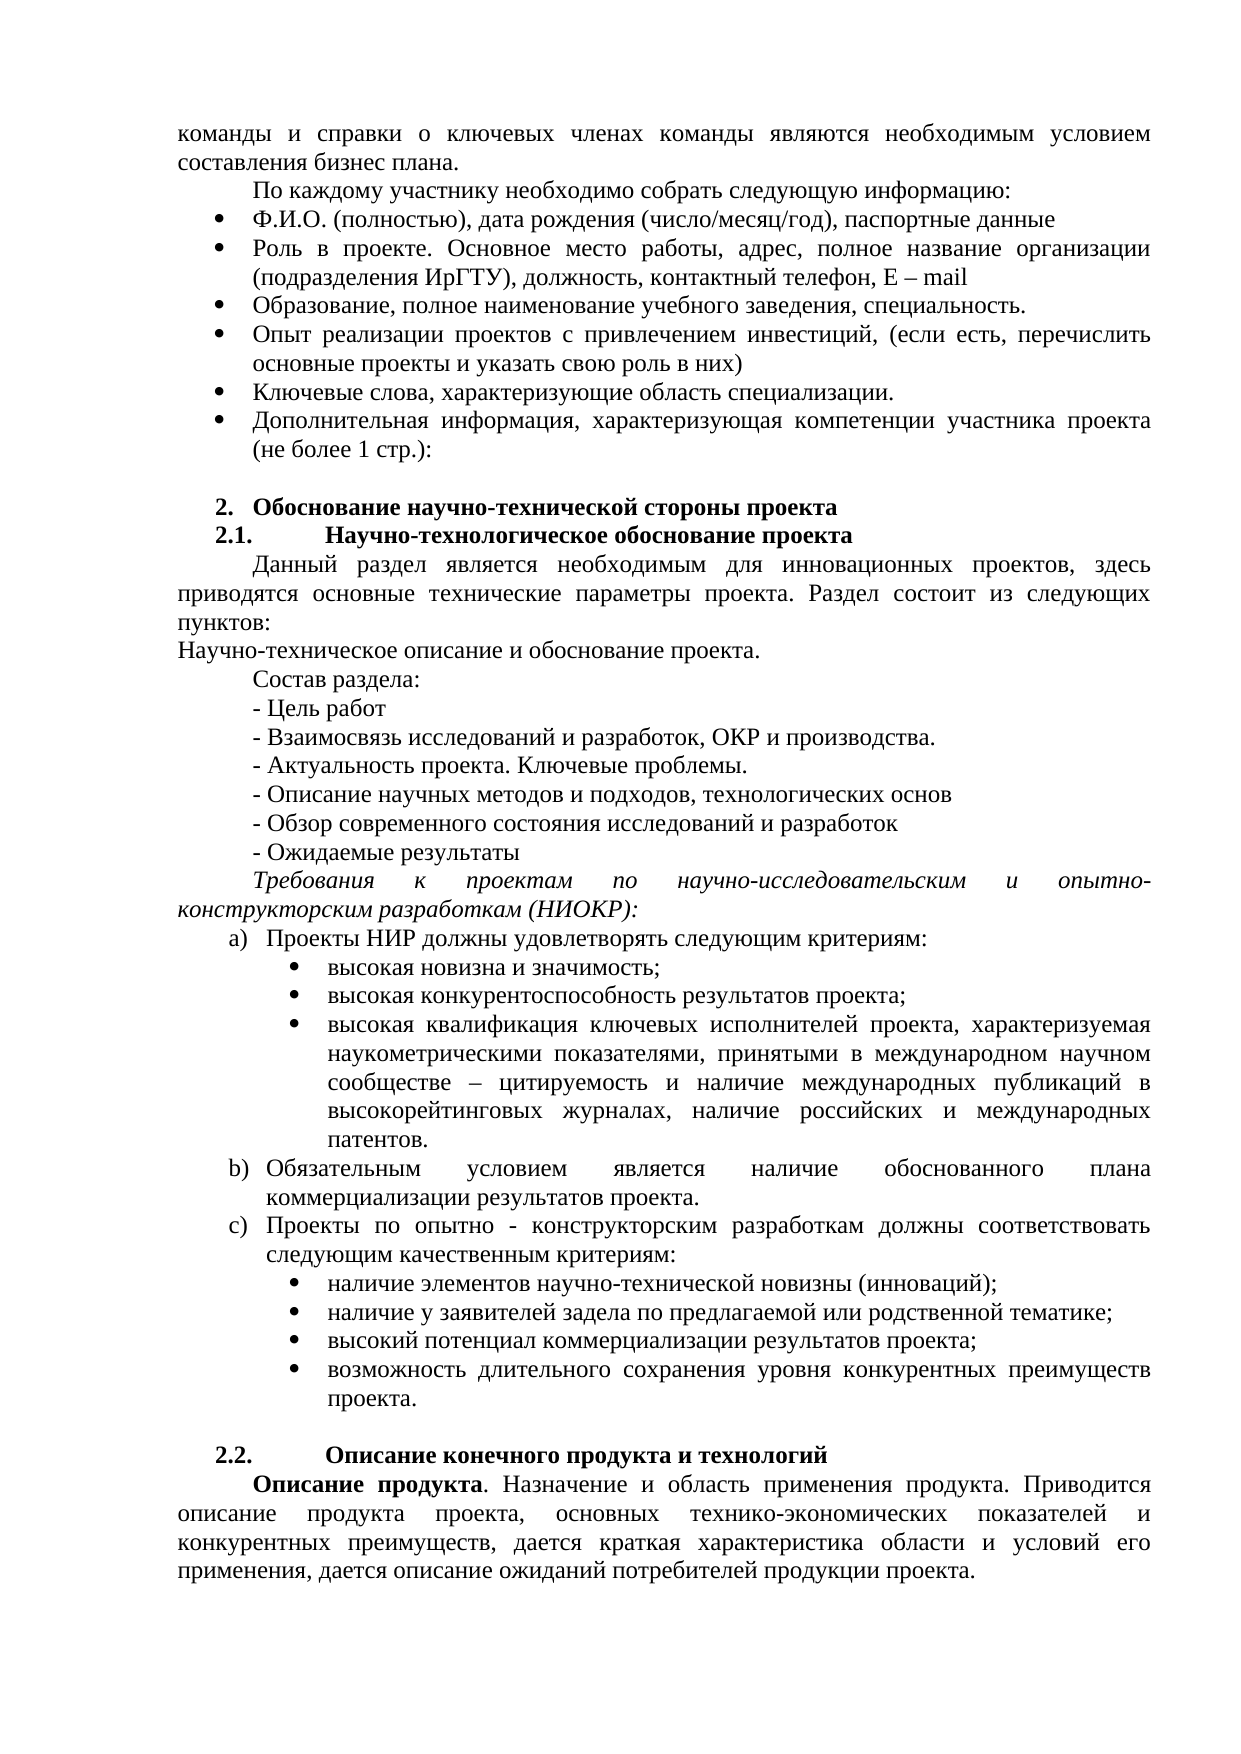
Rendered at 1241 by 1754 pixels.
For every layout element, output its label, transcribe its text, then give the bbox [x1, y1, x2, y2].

list Проекты по опытно - конструкторским разработкам должны соответствовать следующим качественным критериям: [228, 1211, 1152, 1268]
list - Описание научных методов и подходов, технологических основ [177, 779, 1152, 808]
list наличие у заявителей задела по предлагаемой или родственной тематике; [290, 1297, 1152, 1326]
list Обоснование научно-технической стороны проекта [215, 492, 1152, 521]
list Описание продукта. Назначение и область применения продукта. Приводится описание продукта проекта, основных технико-экономических показателей и конкурентных преимуществ, дается краткая характеристика области и условий его применения, дается описание ожиданий потребителей продукции проекта. [177, 1469, 1152, 1584]
list - Цель работ [177, 693, 1152, 722]
list Дополнительная информация, характеризующая компетенции участника проекта (не более 1 стр.): [215, 406, 1152, 463]
list высокая квалификация ключевых исполнителей проекта, характеризуемая наукометрическими показателями, принятыми в международном научном сообществе – цитируемость и наличие международных публикаций в высокорейтинговых журналах, наличие российских и международных патентов. [290, 1009, 1152, 1153]
list Ф.И.О. (полностью), дата рождения (число/месяц/год), паспортные данные [215, 204, 1152, 233]
list Опыт реализации проектов с привлечением инвестиций, (если есть, перечислить основные проекты и указать свою роль в них) [215, 319, 1152, 377]
list - Обзор современного состояния исследований и разработок [177, 808, 1152, 837]
list Описание конечного продукта и технологий [215, 1441, 1152, 1469]
list Состав раздела: [177, 664, 1152, 693]
list Научно-технологическое обоснование проекта [215, 521, 1152, 549]
list Обязательным условием является наличие обоснованного плана коммерциализации результатов проекта. [228, 1153, 1152, 1211]
list Ключевые слова, характеризующие область специализации. [215, 377, 1152, 406]
list Данный раздел является необходимым для инновационных проектов, здесь приводятся основные технические параметры проекта. Раздел состоит из следующих пунктов: [177, 549, 1152, 636]
list - Актуальность проекта. Ключевые проблемы. [177, 751, 1152, 779]
list По каждому участнику необходимо собрать следующую информацию: [177, 176, 1152, 204]
text Научно-техническое описание и обоснование проекта. [177, 636, 1152, 664]
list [177, 118, 1152, 176]
list Требования к проектам по научно-исследовательским и опытно- конструкторским разработкам (НИОКР): [177, 866, 1152, 923]
list - Ожидаемые результаты [177, 837, 1152, 866]
list - Взаимосвязь исследований и разработок, ОКР и производства. [177, 722, 1152, 751]
list Роль в проекте. Основное место работы, адрес, полное название организации (подразделения ИрГТУ), должность, контактный телефон, Е – mail [215, 233, 1152, 291]
list высокая новизна и значимость; [290, 952, 1152, 981]
list возможность длительного сохранения уровня конкурентных преимуществ проекта. [290, 1354, 1152, 1412]
list высокий потенциал коммерциализации результатов проекта; [290, 1326, 1152, 1354]
list наличие элементов научно-технической новизны (инноваций); [290, 1268, 1152, 1297]
list высокая конкурентоспособность результатов проекта; [290, 981, 1152, 1009]
list Проекты НИР должны удовлетворять следующим критериям: [228, 923, 1152, 952]
list Образование, полное наименование учебного заведения, специальность. [215, 291, 1152, 319]
